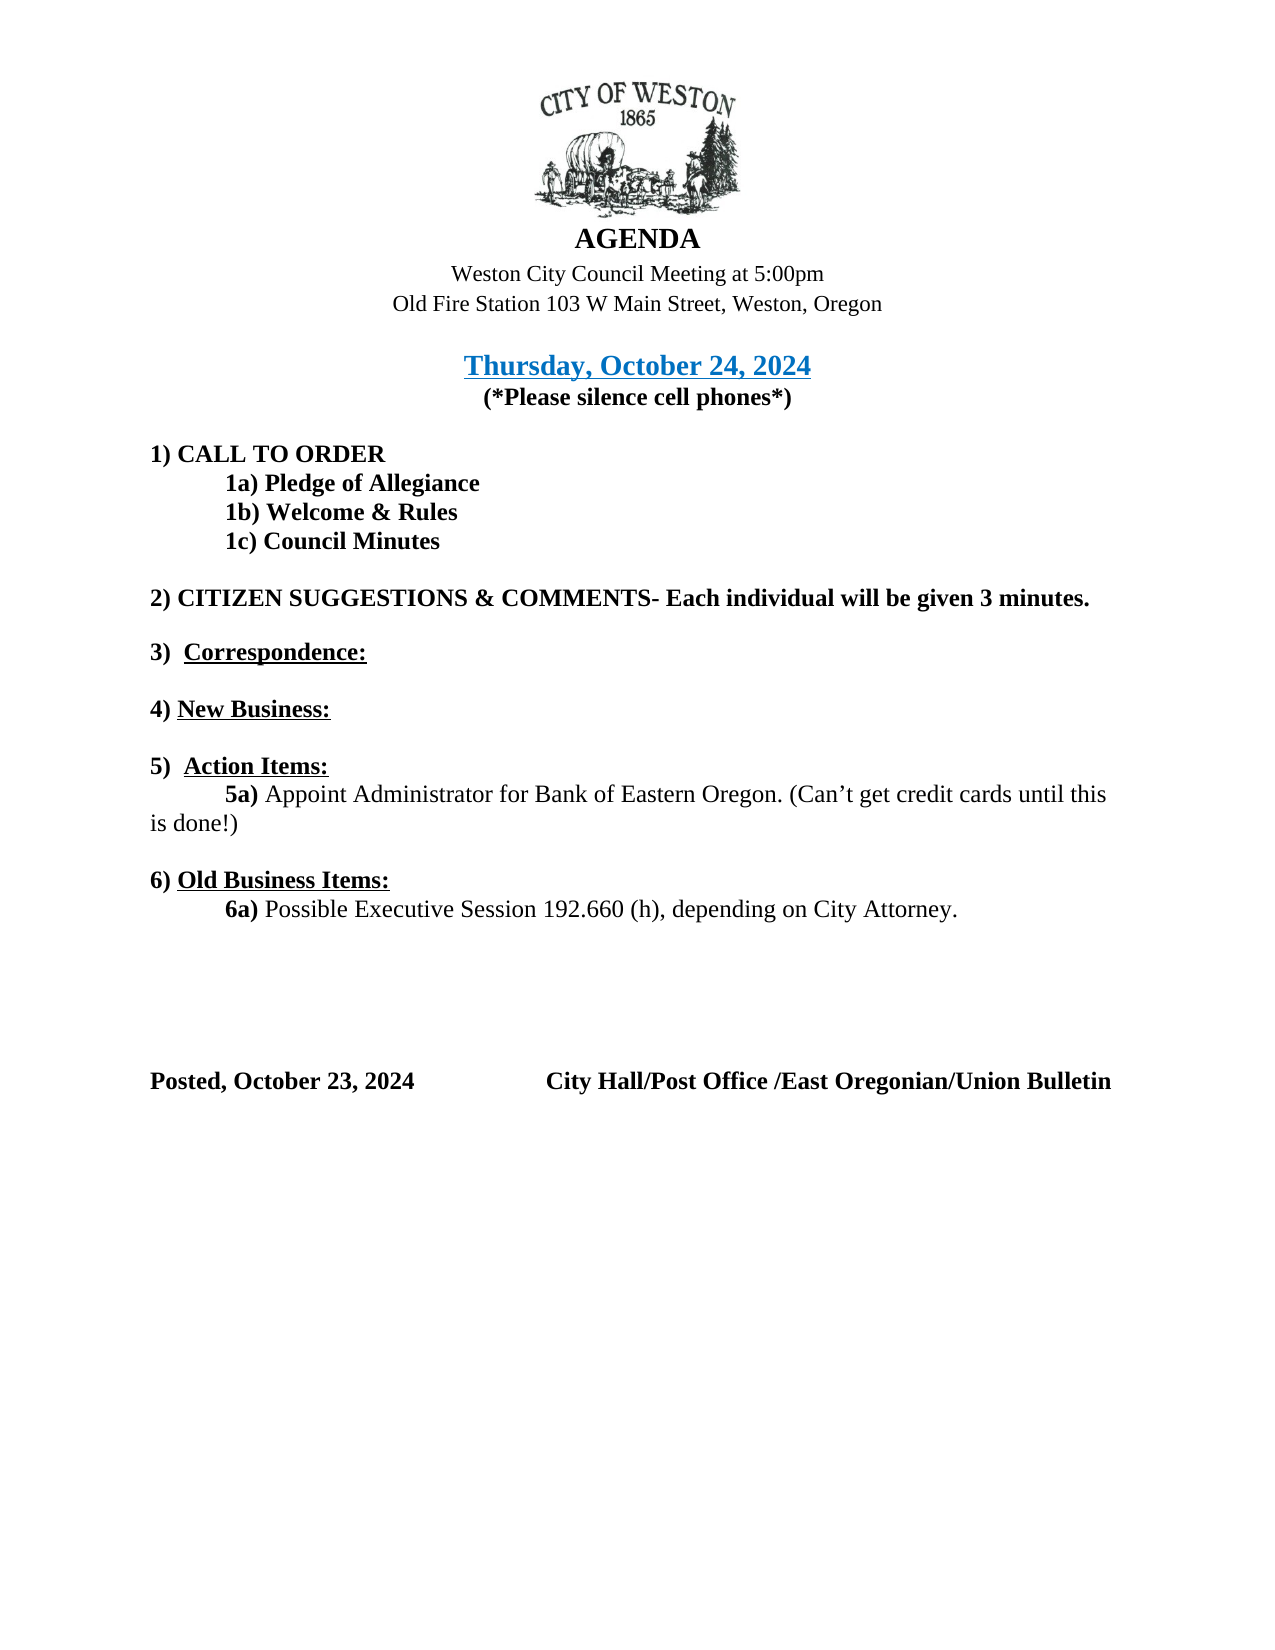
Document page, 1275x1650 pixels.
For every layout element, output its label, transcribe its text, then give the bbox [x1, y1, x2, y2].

text (*Please silence cell phones*) [150, 382, 1125, 411]
text 1b) Welcome & Rules [150, 497, 1125, 526]
text 3) Correspondence: [150, 637, 1125, 666]
text 6a) Possible Executive Session 192.660 (h), depending on City Attorney. [150, 894, 1125, 922]
text 2) CITIZEN SUGGESTIONS & COMMENTS- Each individual will be given 3 minutes. [150, 583, 1125, 612]
text 1c) Council Minutes [150, 526, 1125, 554]
text 1) CALL TO ORDER [150, 439, 1125, 468]
text 1a) Pledge of Allegiance [150, 468, 1125, 497]
text Thursday, October 24, 2024 [150, 348, 1125, 382]
text 5a) Appoint Administrator for Bank of Eastern Oregon. (Can’t get credit cards until this is done!) [150, 779, 1125, 837]
text 5) Action Items: [150, 751, 1125, 779]
text Posted, October 23, 2024 City Hall/Post Office /East Oregonian/Union Bulletin [150, 1066, 1125, 1095]
text 6) Old Business Items: [150, 865, 1125, 894]
text 4) New Business: [150, 694, 1125, 723]
picture [528, 75, 747, 222]
